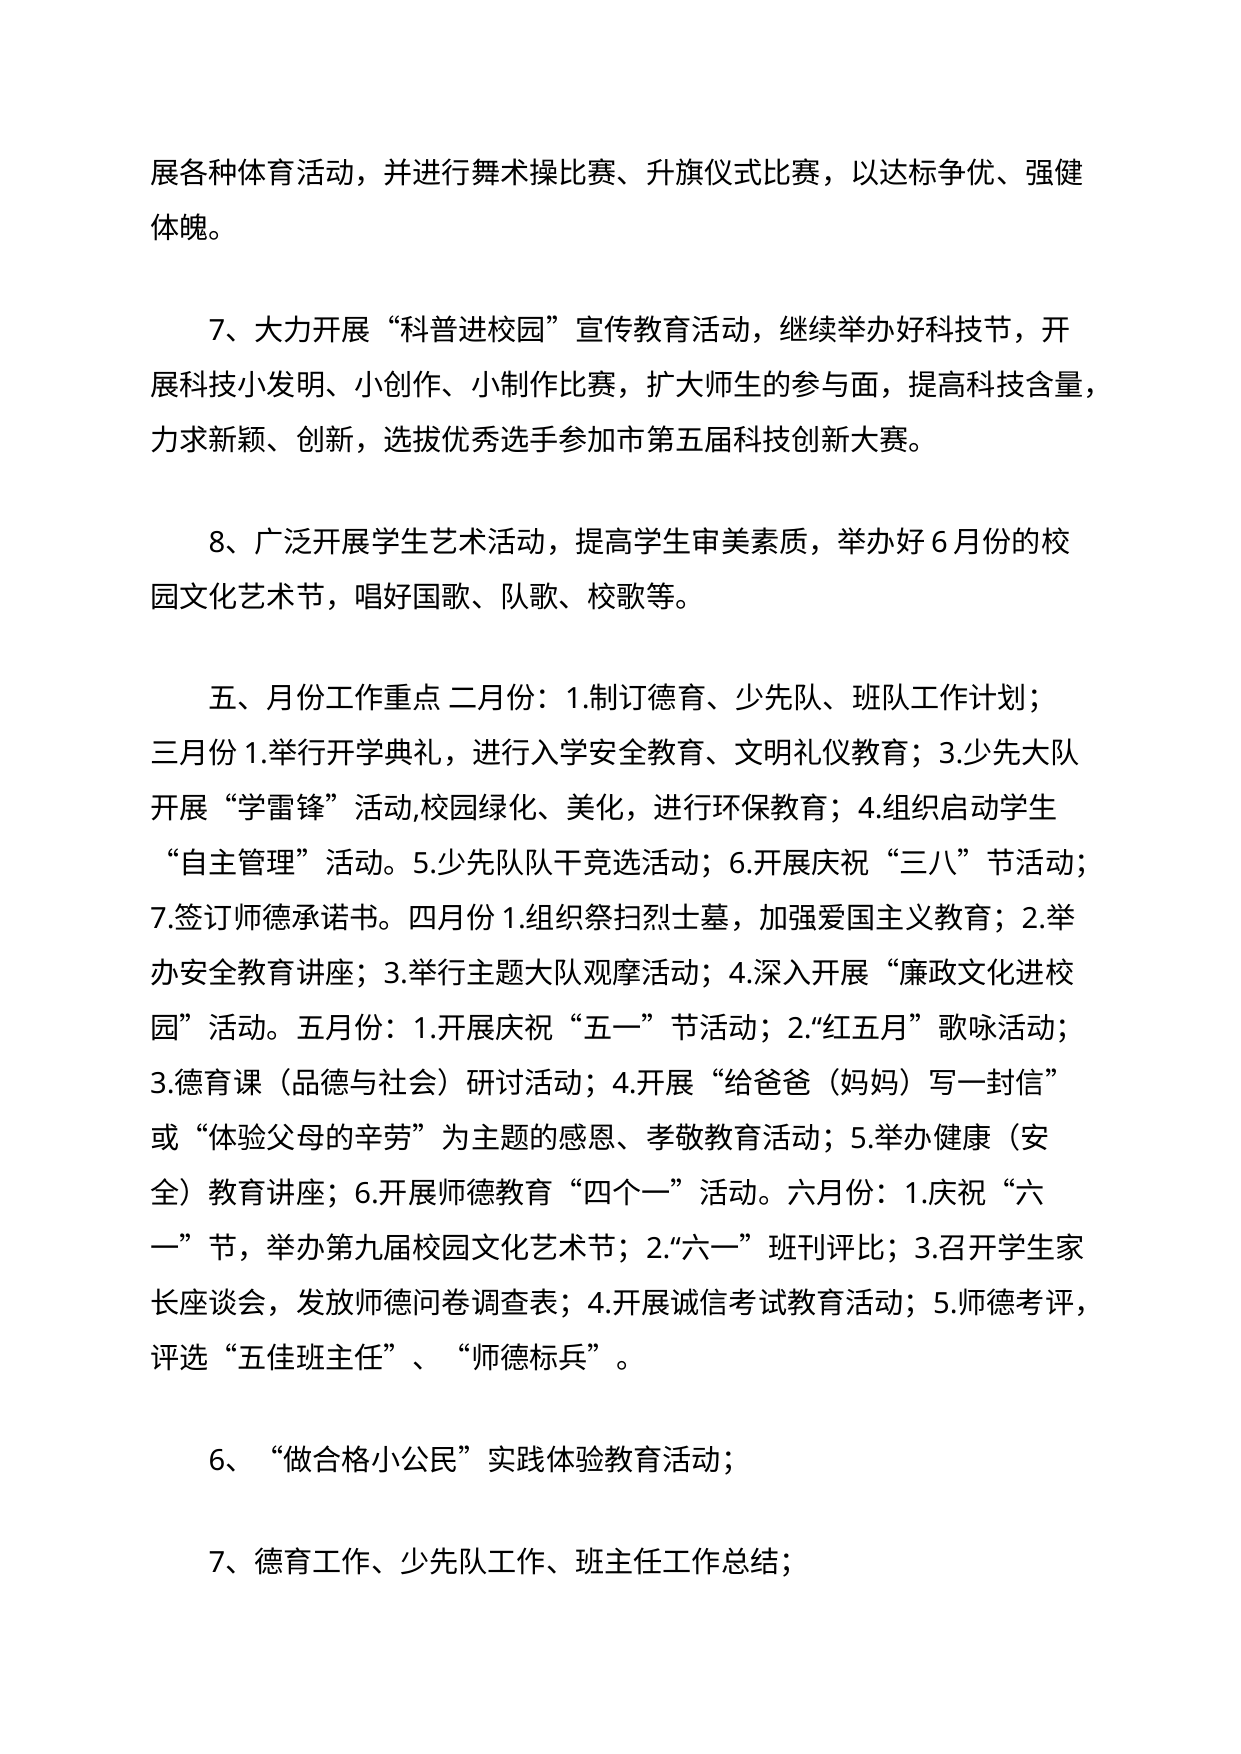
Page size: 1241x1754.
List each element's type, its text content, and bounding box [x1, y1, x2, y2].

text 7、大力开展“科普进校园”宣传教育活动，继续举办好科技节，开展科技小发明、小创作、小制作比赛，扩大师生的参与面，提高科技含量，力求新颖、创新，选拔优秀选手参加市第五届科技创新大赛。 [150, 307, 1090, 459]
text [150, 150, 1090, 247]
text 6、“做合格小公民”实践体验教育活动； [150, 1437, 1090, 1479]
text 8、广泛开展学生艺术活动，提高学生审美素质，举办好6月份的校园文化艺术节，唱好国歌、队歌、校歌等。 [150, 518, 1090, 616]
text 7、德育工作、少先队工作、班主任工作总结； [150, 1539, 1090, 1581]
text 五、月份工作重点 二月份：1.制订德育、少先队、班队工作计划； 三月份1.举行开学典礼，进行入学安全教育、文明礼仪教育；3.少先大队开展“学雷锋”活动,校园绿化、美化，进行环保教育；4.组织启动学生“自主管理”活动。5.少先队队干竞选活动；6.开展庆祝“三八”节活动；7.签订师德承诺书。四月份1.组织祭扫烈士墓，加强爱国主义教育；2.举办安全教育讲座；3.举行主题大队观摩活动；4.深入开展“廉政文化进校园”活动。五月份：1.开展庆祝“五一”节活动；2.“红五月”歌咏活动；3.德育课（品德与社会）研讨活动；4.开展“给爸爸（妈妈）写一封信”或“体验父母的辛劳”为主题的感恩、孝敬教育活动；5.举办健康（安全）教育讲座；6.开展师德教育“四个一”活动。六月份：1.庆祝“六一”节，举办第九届校园文化艺术节；2.“六一”班刊评比；3.召开学生家长座谈会，发放师德问卷调查表；4.开展诚信考试教育活动；5.师德考评，评选“五佳班主任”、“师德标兵”。 [150, 675, 1090, 1377]
